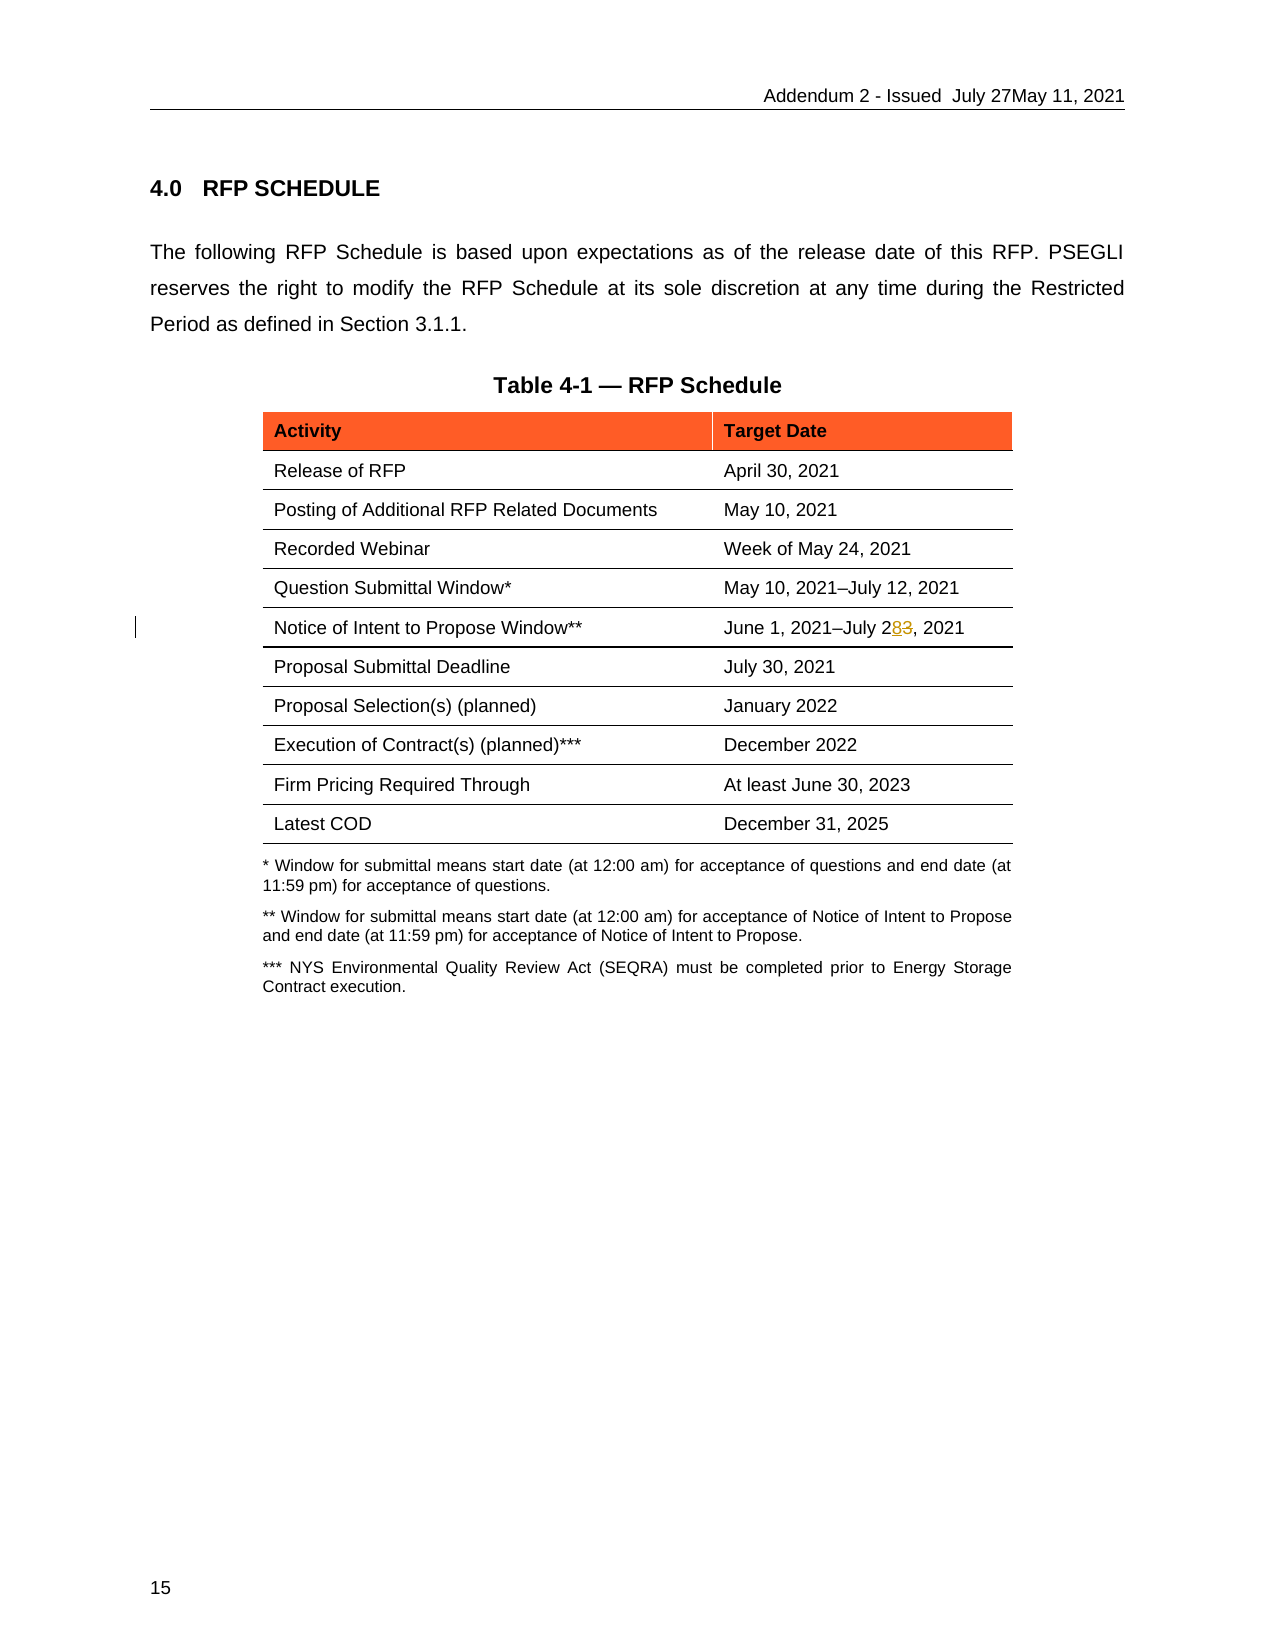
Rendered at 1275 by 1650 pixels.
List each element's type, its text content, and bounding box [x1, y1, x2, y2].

table_cell December 2022 [713, 726, 1012, 764]
table_cell May 10, 2021 [713, 490, 1012, 528]
subtitle RFP Schedule [150, 175, 1125, 201]
table_cell Proposal Selection(s) (planned) [263, 687, 712, 725]
table_cell Execution of Contract(s) (planned)*** [263, 726, 712, 764]
table_cell July 30, 2021 [713, 648, 1012, 686]
table_cell June 1, 2021–July 2, 2021 [713, 608, 1012, 646]
table_cell Recorded Webinar [263, 530, 712, 568]
table_cell Question Submittal Window* [263, 569, 712, 607]
table_header Target Date [713, 412, 1012, 450]
table_cell December 31, 2025 [713, 805, 1012, 843]
table_cell Firm Pricing Required Through [263, 765, 712, 803]
table_cell Posting of Additional RFP Related Documents [263, 490, 712, 528]
title *** NYS Environmental Quality Review Act (SEQRA) must be completed prior to Energy Storage Contract execution. [262, 958, 1012, 996]
table_cell April 30, 2021 [713, 451, 1012, 489]
table_cell Week of May 24, 2021 [713, 530, 1012, 568]
title ** Window for submittal means start date (at 12:00 am) for acceptance of Notice of Intent to Propose and end date (at 11:59 pm) for acceptance of Notice of Intent to Propose. [262, 907, 1012, 945]
table_cell Proposal Submittal Deadline [263, 648, 712, 686]
text Table 4-1 — RFP Schedule [150, 372, 1125, 399]
table_cell Notice of Intent to Propose Window** [263, 608, 712, 646]
table_cell January 2022 [713, 687, 1012, 725]
text The following RFP Schedule is based upon expectations as of the release date of this RFP. PSEGLI reserves the right to modify the RFP Schedule at its sole discretion at any time during the Restricted Period as defined in Section 3.1.1. [150, 239, 1125, 335]
table_cell At least June 30, 2023 [713, 765, 1012, 803]
table_cell May 10, 2021–July 12, 2021 [713, 569, 1012, 607]
title * Window for submittal means start date (at 12:00 am) for acceptance of questions and end date (at 11:59 pm) for acceptance of questions. [262, 856, 1012, 894]
table_cell Release of RFP [263, 451, 712, 489]
table_cell Latest COD [263, 805, 712, 843]
table_header Activity [263, 412, 712, 450]
